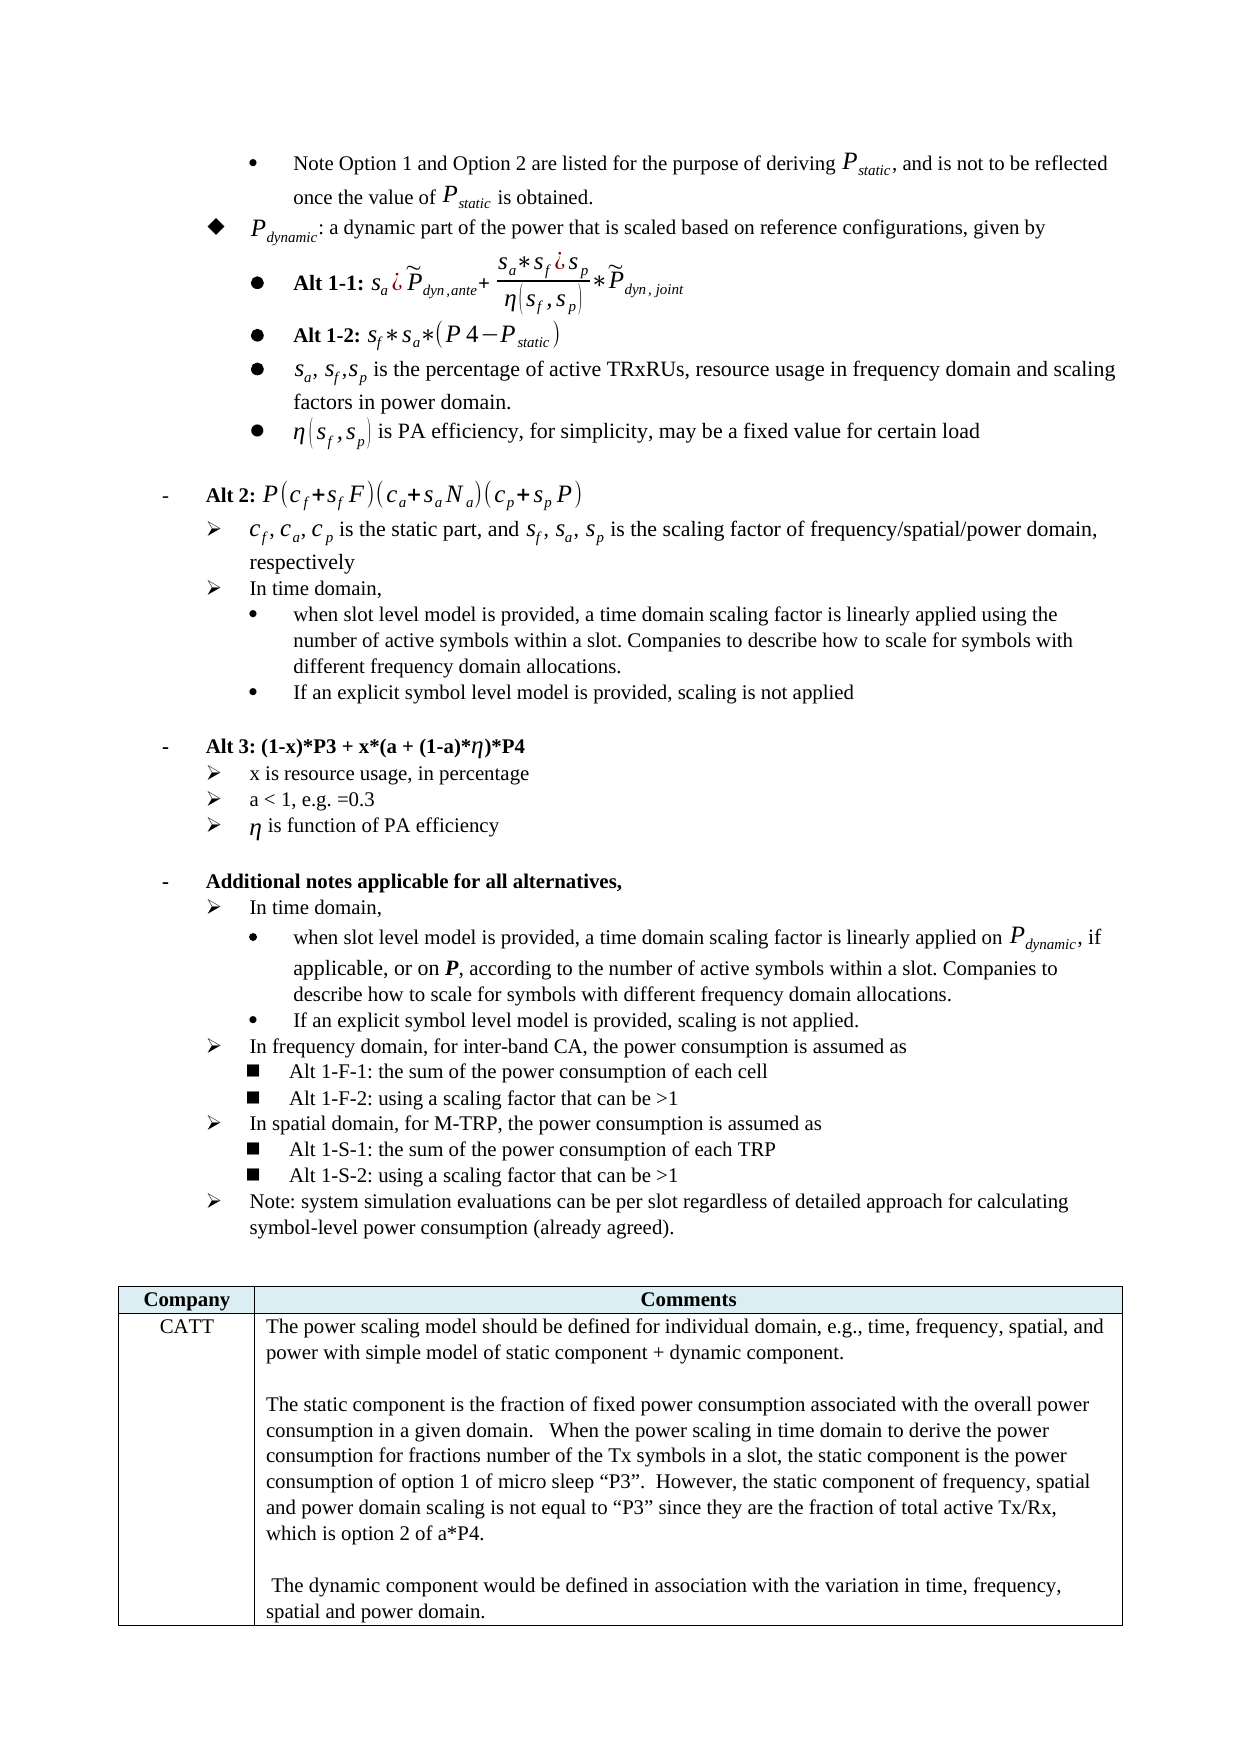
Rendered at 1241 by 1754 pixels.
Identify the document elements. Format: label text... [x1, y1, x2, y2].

list In time domain, [206, 895, 1122, 919]
list Alt 1-2: [249, 319, 1122, 351]
list when slot level model is provided, a time domain scaling factor is linearly applied on , if applicable, or on P, according to the number of active symbols within a slot. Companies to describe how to scale for symbols with different frequency domain allocations. [249, 921, 1122, 1006]
list In time domain, [206, 576, 1122, 600]
list : a dynamic part of the power that is scaled based on reference configurations, given by [206, 214, 1122, 246]
list In frequency domain, for inter-band CA, the power consumption is assumed as [206, 1033, 1122, 1058]
table_cell CATT [119, 1314, 254, 1625]
list Alt 1-S-1: the sum of the power consumption of each TRP [245, 1137, 1122, 1161]
list If an explicit symbol level model is provided, scaling is not applied. [249, 1008, 1122, 1032]
list Note: system simulation evaluations can be per slot regardless of detailed approach for calculating symbol-level power consumption (already agreed). [206, 1189, 1122, 1239]
list , , is the percentage of active TRxRUs, resource usage in frequency domain and scaling factors in power domain. [249, 353, 1122, 414]
list In spatial domain, for M-TRP, the power consumption is assumed as [206, 1111, 1122, 1135]
list Alt 2: [162, 479, 1122, 511]
list Alt 1-S-2: using a scaling factor that can be >1 [245, 1163, 1122, 1187]
list Alt 1-F-1: the sum of the power consumption of each cell [245, 1059, 1122, 1083]
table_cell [255, 1314, 1122, 1625]
list Note Option 1 and Option 2 are listed for the purpose of deriving , and is not to be reflected once the value of is obtained. [249, 148, 1122, 212]
list a < 1, e.g. =0.3 [206, 787, 1122, 811]
list If an explicit symbol level model is provided, scaling is not applied [249, 680, 1122, 704]
list Alt 3: (1-x)*P3 + x*(a + (1-a)*)*P4 [162, 732, 1122, 759]
list , , is the static part, and , , is the scaling factor of frequency/spatial/power domain, respectively [206, 513, 1122, 574]
list Alt 1-F-2: using a scaling factor that can be >1 [245, 1085, 1122, 1109]
list when slot level model is provided, a time domain scaling factor is linearly applied using the number of active symbols within a slot. Companies to describe how to scale for symbols with different frequency domain allocations. [249, 602, 1122, 678]
list is PA efficiency, for simplicity, may be a fixed value for certain load [249, 416, 1122, 451]
table_header Comments [255, 1287, 1122, 1313]
list x is resource usage, in percentage [206, 761, 1122, 785]
list is function of PA efficiency [206, 813, 1122, 842]
list Alt 1-1: + [249, 247, 1122, 317]
list Additional notes applicable for all alternatives, [162, 869, 1122, 893]
table_header Company [119, 1287, 254, 1313]
